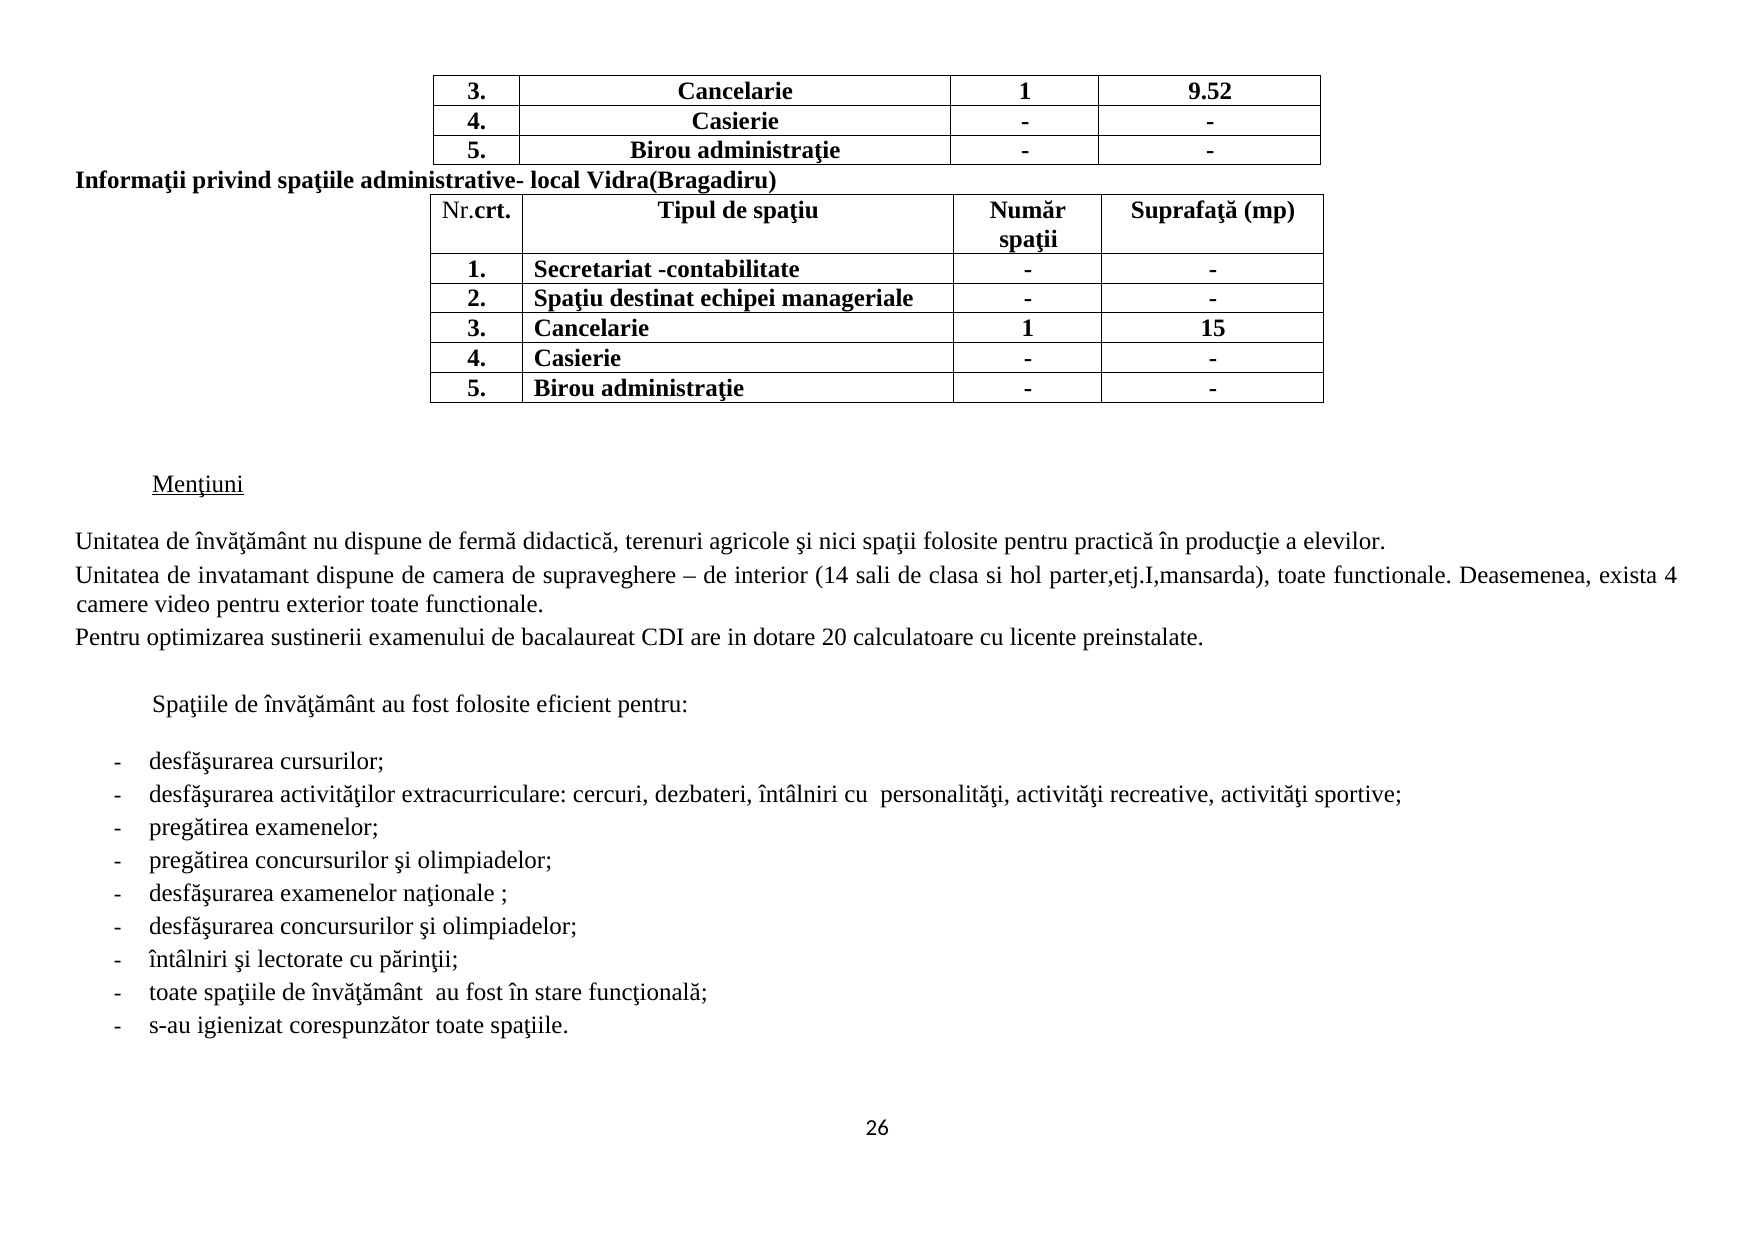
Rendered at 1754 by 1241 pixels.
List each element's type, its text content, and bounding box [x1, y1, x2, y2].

table_cell - [1102, 254, 1323, 282]
table_cell - [1099, 136, 1320, 164]
table_cell - [954, 284, 1101, 312]
table_cell 3. [431, 313, 522, 342]
table_cell Casierie [523, 343, 953, 372]
table_cell - [1102, 343, 1323, 372]
table_cell 9.52 [1099, 76, 1320, 105]
text Pentru optimizarea sustinerii examenului de bacalaureat CDI are in dotare 20 calculatoare cu licente preinstalate. [75, 622, 1679, 651]
list pregătirea examenelor; [76, 812, 1679, 841]
table_cell - [954, 254, 1101, 282]
table_cell - [1099, 106, 1320, 134]
table_cell 4. [434, 106, 519, 134]
table_header Nr.crt. [431, 195, 522, 253]
table_cell Birou administraţie [520, 136, 950, 164]
list desfăşurarea cursurilor; [76, 746, 1679, 775]
table_cell 1 [954, 313, 1101, 342]
table_cell 5. [434, 136, 519, 164]
table_cell Casierie [520, 106, 950, 134]
table_cell 1 [951, 76, 1098, 105]
table_cell - [954, 343, 1101, 372]
table_header Număr spaţii [954, 195, 1101, 253]
table_header Tipul de spaţiu [523, 195, 953, 253]
table_cell 2. [431, 284, 522, 312]
text Unitatea de invatamant dispune de camera de supraveghere – de interior (14 sali de clasa si hol parter,etj.I,mansarda), toate functionale. Deasemenea, exista 4 camere video pentru exterior toate functionale. [75, 560, 1679, 617]
table_cell 1. [431, 254, 522, 282]
list desfăşurarea concursurilor şi olimpiadelor; [76, 911, 1679, 940]
table_cell 3. [434, 76, 519, 105]
list desfăşurarea activităţilor extracurriculare: cercuri, dezbateri, întâlniri cu personalităţi, activităţi recreative, activităţi sportive; [76, 779, 1679, 808]
table_cell 5. [431, 373, 522, 402]
list întâlniri şi lectorate cu părinţii; [76, 944, 1679, 973]
table_cell Spaţiu destinat echipei manageriale [523, 284, 953, 312]
table_cell Cancelarie [523, 313, 953, 342]
list desfăşurarea examenelor naţionale ; [76, 878, 1679, 907]
text Unitatea de învăţământ nu dispune de fermă didactică, terenuri agricole şi nici spaţii folosite pentru practică în producţie a elevilor. [75, 526, 1679, 555]
table_cell - [951, 106, 1098, 134]
list toate spaţiile de învăţământ au fost în stare funcţională; [76, 977, 1679, 1006]
table_cell - [1102, 284, 1323, 312]
list pregătirea concursurilor şi olimpiadelor; [76, 845, 1679, 874]
table_cell 15 [1102, 313, 1323, 342]
table_cell - [1102, 373, 1323, 402]
text Informaţii privind spaţiile administrative- local Vidra(Bragadiru) [75, 165, 1679, 194]
table_cell Cancelarie [520, 76, 950, 105]
table_cell Secretariat -contabilitate [523, 254, 953, 282]
text Menţiuni [152, 469, 1681, 497]
table_cell 4. [431, 343, 522, 372]
text Spaţiile de învăţământ au fost folosite eficient pentru: [152, 689, 1679, 718]
list s-au igienizat corespunzător toate spaţiile. [76, 1010, 1679, 1039]
table_cell - [951, 136, 1098, 164]
table_cell Birou administraţie [523, 373, 953, 402]
table_header Suprafaţă (mp) [1102, 195, 1323, 253]
table_cell - [954, 373, 1101, 402]
